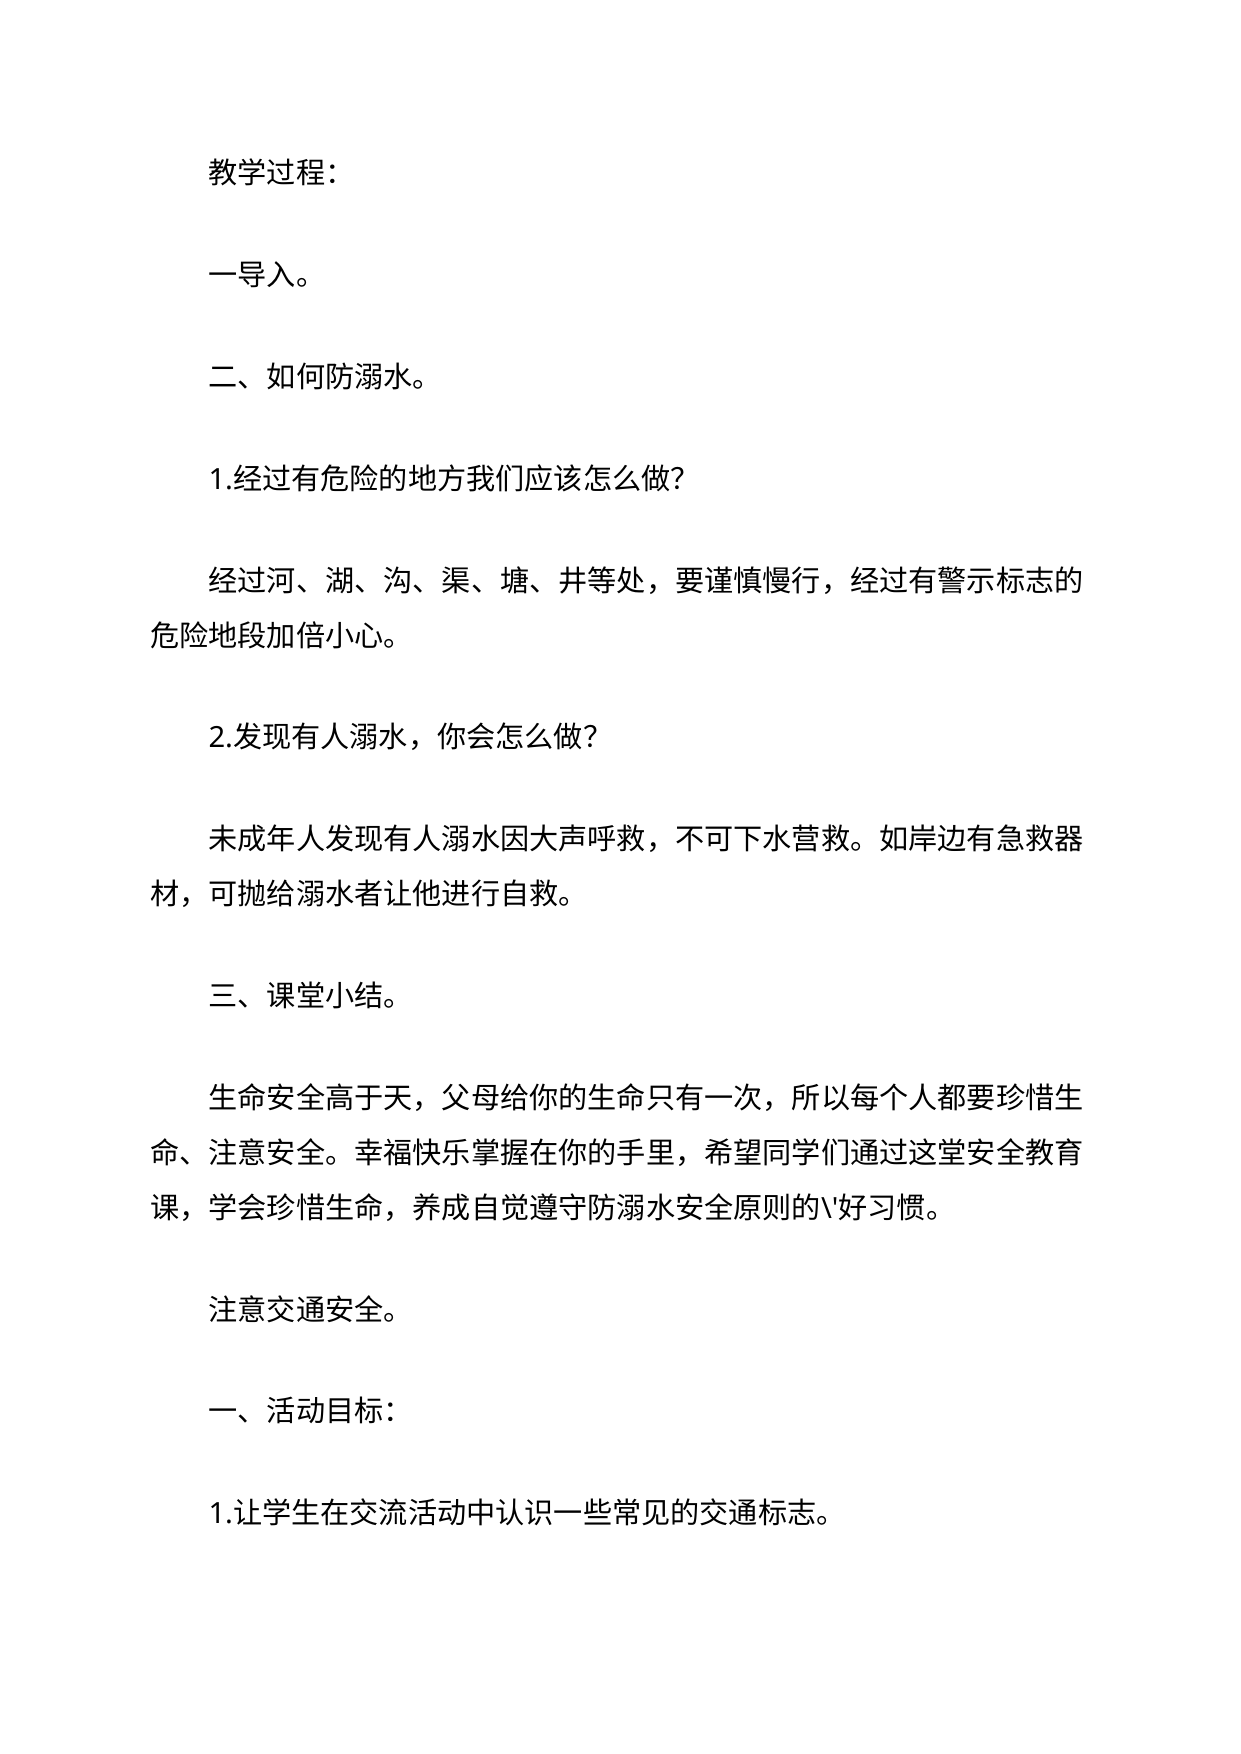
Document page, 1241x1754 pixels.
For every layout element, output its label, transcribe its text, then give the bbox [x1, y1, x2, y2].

text 未成年人发现有人溺水因大声呼救，不可下水营救。如岸边有急救器材，可抛给溺水者让他进行自救。 [150, 816, 1090, 913]
text 一、活动目标： [150, 1388, 1090, 1430]
text 二、如何防溺水。 [150, 353, 1090, 396]
text 一导入。 [150, 252, 1090, 294]
text 教学过程： [150, 150, 1090, 192]
text 生命安全高于天，父母给你的生命只有一次，所以每个人都要珍惜生命、注意安全。幸福快乐掌握在你的手里，希望同学们通过这堂安全教育课，学会珍惜生命，养成自觉遵守防溺水安全原则的\'好习惯。 [150, 1074, 1090, 1227]
text 注意交通安全。 [150, 1286, 1090, 1328]
text 三、课堂小结。 [150, 973, 1090, 1015]
text 经过河、湖、沟、渠、塘、井等处，要谨慎慢行，经过有警示标志的危险地段加倍小心。 [150, 557, 1090, 654]
text 1.经过有危险的地方我们应该怎么做？ [150, 455, 1090, 498]
text 1.让学生在交流活动中认识一些常见的交通标志。 [150, 1490, 1090, 1532]
text 2.发现有人溺水，你会怎么做？ [150, 714, 1090, 756]
